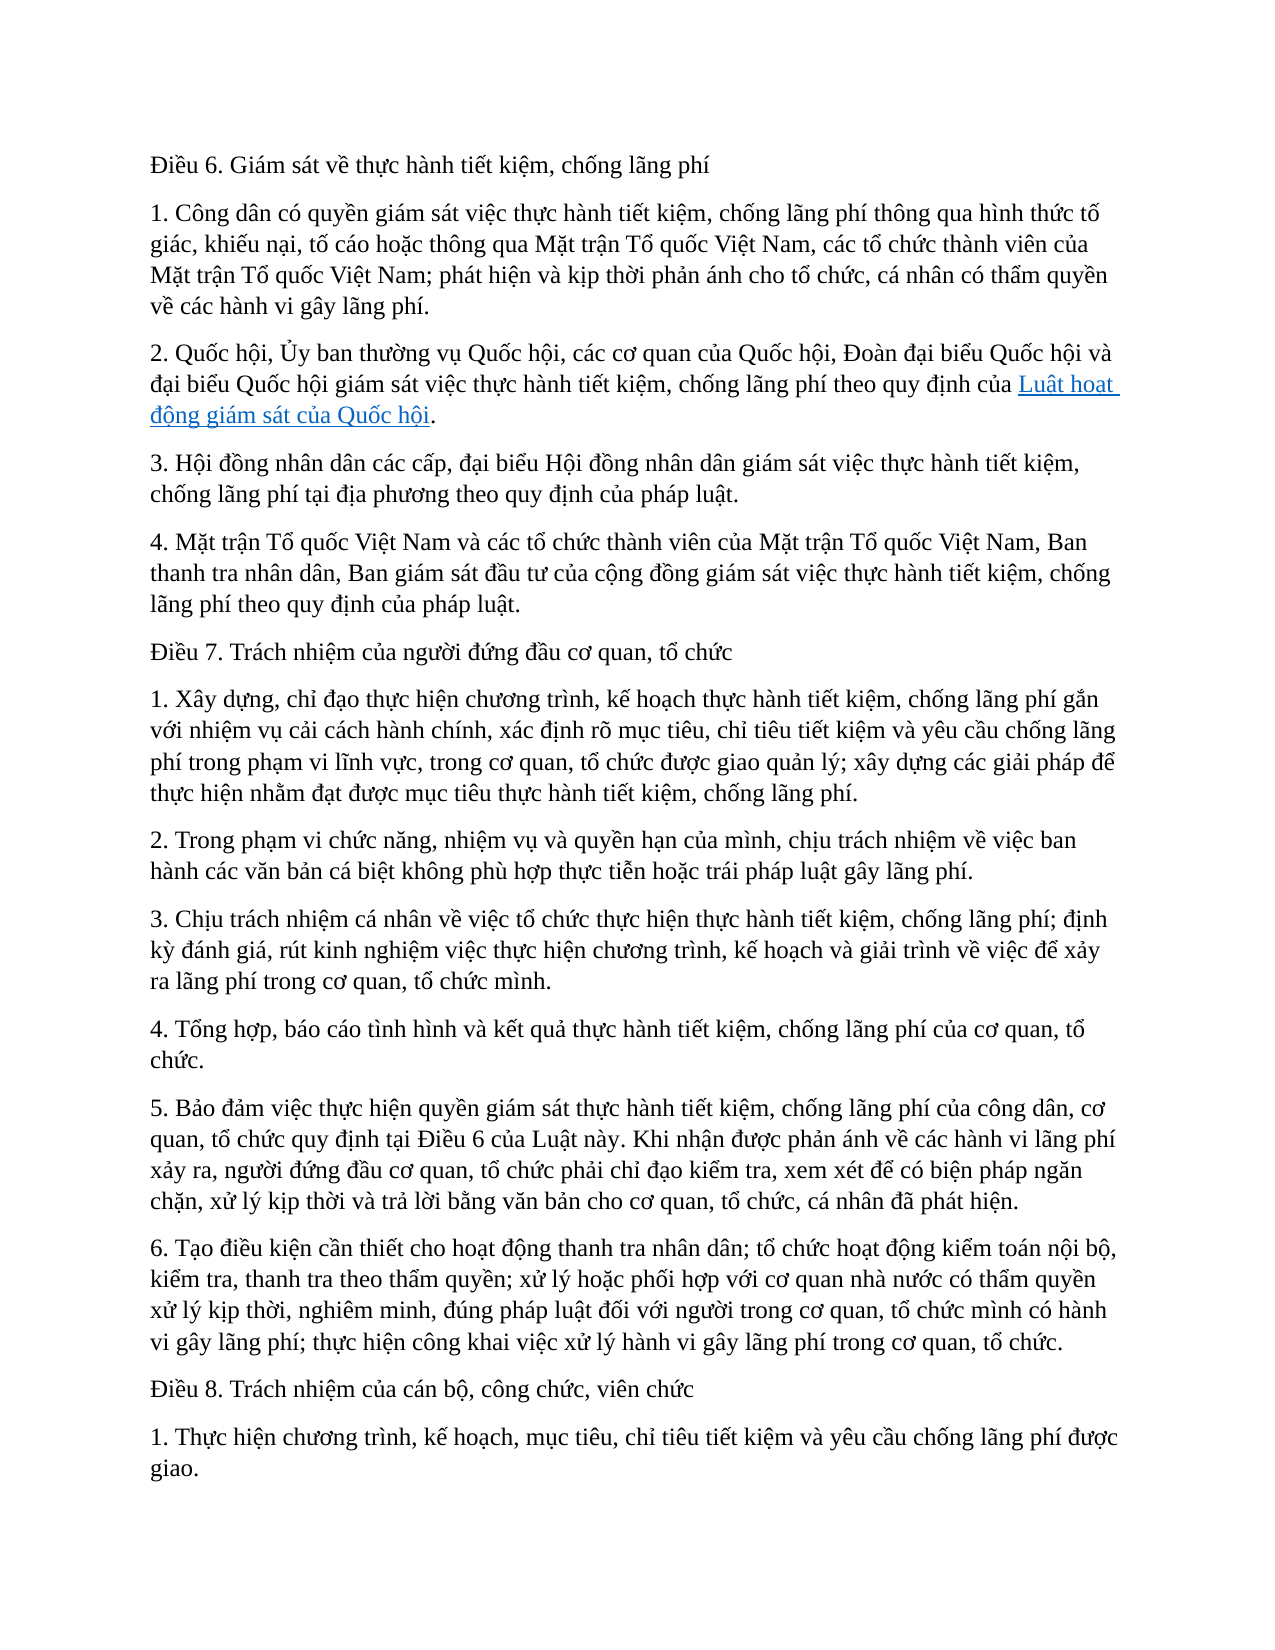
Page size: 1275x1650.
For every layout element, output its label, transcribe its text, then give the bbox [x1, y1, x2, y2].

text 1. Công dân có quyền giám sát việc thực hành tiết kiệm, chống lãng phí thông qua hình thức tố giác, khiếu nại, tố cáo hoặc thông qua Mặt trận Tổ quốc Việt Nam, các tổ chức thành viên của Mặt trận Tổ quốc Việt Nam; phát hiện và kịp thời phản ánh cho tổ chức, cá nhân có thẩm quyền về các hành vi gây lãng phí. [150, 198, 1125, 319]
text 5. Bảo đảm việc thực hiện quyền giám sát thực hành tiết kiệm, chống lãng phí của công dân, cơ quan, tổ chức quy định tại Điều 6 của Luật này. Khi nhận được phản ánh về các hành vi lãng phí xảy ra, người đứng đầu cơ quan, tổ chức phải chỉ đạo kiểm tra, xem xét để có biện pháp ngăn chặn, xử lý kịp thời và trả lời bằng văn bản cho cơ quan, tổ chức, cá nhân đã phát hiện. [150, 1093, 1125, 1214]
text Điều 6. Giám sát về thực hành tiết kiệm, chống lãng phí [150, 150, 1125, 179]
text 6. Tạo điều kiện cần thiết cho hoạt động thanh tra nhân dân; tổ chức hoạt động kiểm toán nội bộ, kiểm tra, thanh tra theo thẩm quyền; xử lý hoặc phối hợp với cơ quan nhà nước có thẩm quyền xử lý kịp thời, nghiêm minh, đúng pháp luật đối với người trong cơ quan, tổ chức mình có hành vi gây lãng phí; thực hiện công khai việc xử lý hành vi gây lãng phí trong cơ quan, tổ chức. [150, 1233, 1125, 1355]
text 4. Tổng hợp, báo cáo tình hình và kết quả thực hành tiết kiệm, chống lãng phí của cơ quan, tổ chức. [150, 1014, 1125, 1074]
text 3. Chịu trách nhiệm cá nhân về việc tổ chức thực hiện thực hành tiết kiệm, chống lãng phí; định kỳ đánh giá, rút kinh nghiệm việc thực hiện chương trình, kế hoạch và giải trình về việc để xảy ra lãng phí trong cơ quan, tổ chức mình. [150, 904, 1125, 995]
text Điều 7. Trách nhiệm của người đứng đầu cơ quan, tổ chức [150, 637, 1125, 666]
text 2. Trong phạm vi chức năng, nhiệm vụ và quyền hạn của mình, chịu trách nhiệm về việc ban hành các văn bản cá biệt không phù hợp thực tiễn hoặc trái pháp luật gây lãng phí. [150, 825, 1125, 885]
text 1. Xây dựng, chỉ đạo thực hiện chương trình, kế hoạch thực hành tiết kiệm, chống lãng phí gắn với nhiệm vụ cải cách hành chính, xác định rõ mục tiêu, chỉ tiêu tiết kiệm và yêu cầu chống lãng phí trong phạm vi lĩnh vực, trong cơ quan, tổ chức được giao quản lý; xây dựng các giải pháp để thực hiện nhằm đạt được mục tiêu thực hành tiết kiệm, chống lãng phí. [150, 684, 1125, 806]
text 4. Mặt trận Tổ quốc Việt Nam và các tổ chức thành viên của Mặt trận Tổ quốc Việt Nam, Ban thanh tra nhân dân, Ban giám sát đầu tư của cộng đồng giám sát việc thực hành tiết kiệm, chống lãng phí theo quy định của pháp luật. [150, 527, 1125, 618]
text 2. Quốc hội, Ủy ban thường vụ Quốc hội, các cơ quan của Quốc hội, Đoàn đại biểu Quốc hội và đại biểu Quốc hội giám sát việc thực hành tiết kiệm, chống lãng phí theo quy định của Luật hoạt động giám sát của Quốc hội. [150, 338, 1125, 429]
text 3. Hội đồng nhân dân các cấp, đại biểu Hội đồng nhân dân giám sát việc thực hành tiết kiệm, chống lãng phí tại địa phương theo quy định của pháp luật. [150, 448, 1125, 508]
text 1. Thực hiện chương trình, kế hoạch, mục tiêu, chỉ tiêu tiết kiệm và yêu cầu chống lãng phí được giao. [150, 1422, 1125, 1482]
text Điều 8. Trách nhiệm của cán bộ, công chức, viên chức [150, 1374, 1125, 1403]
